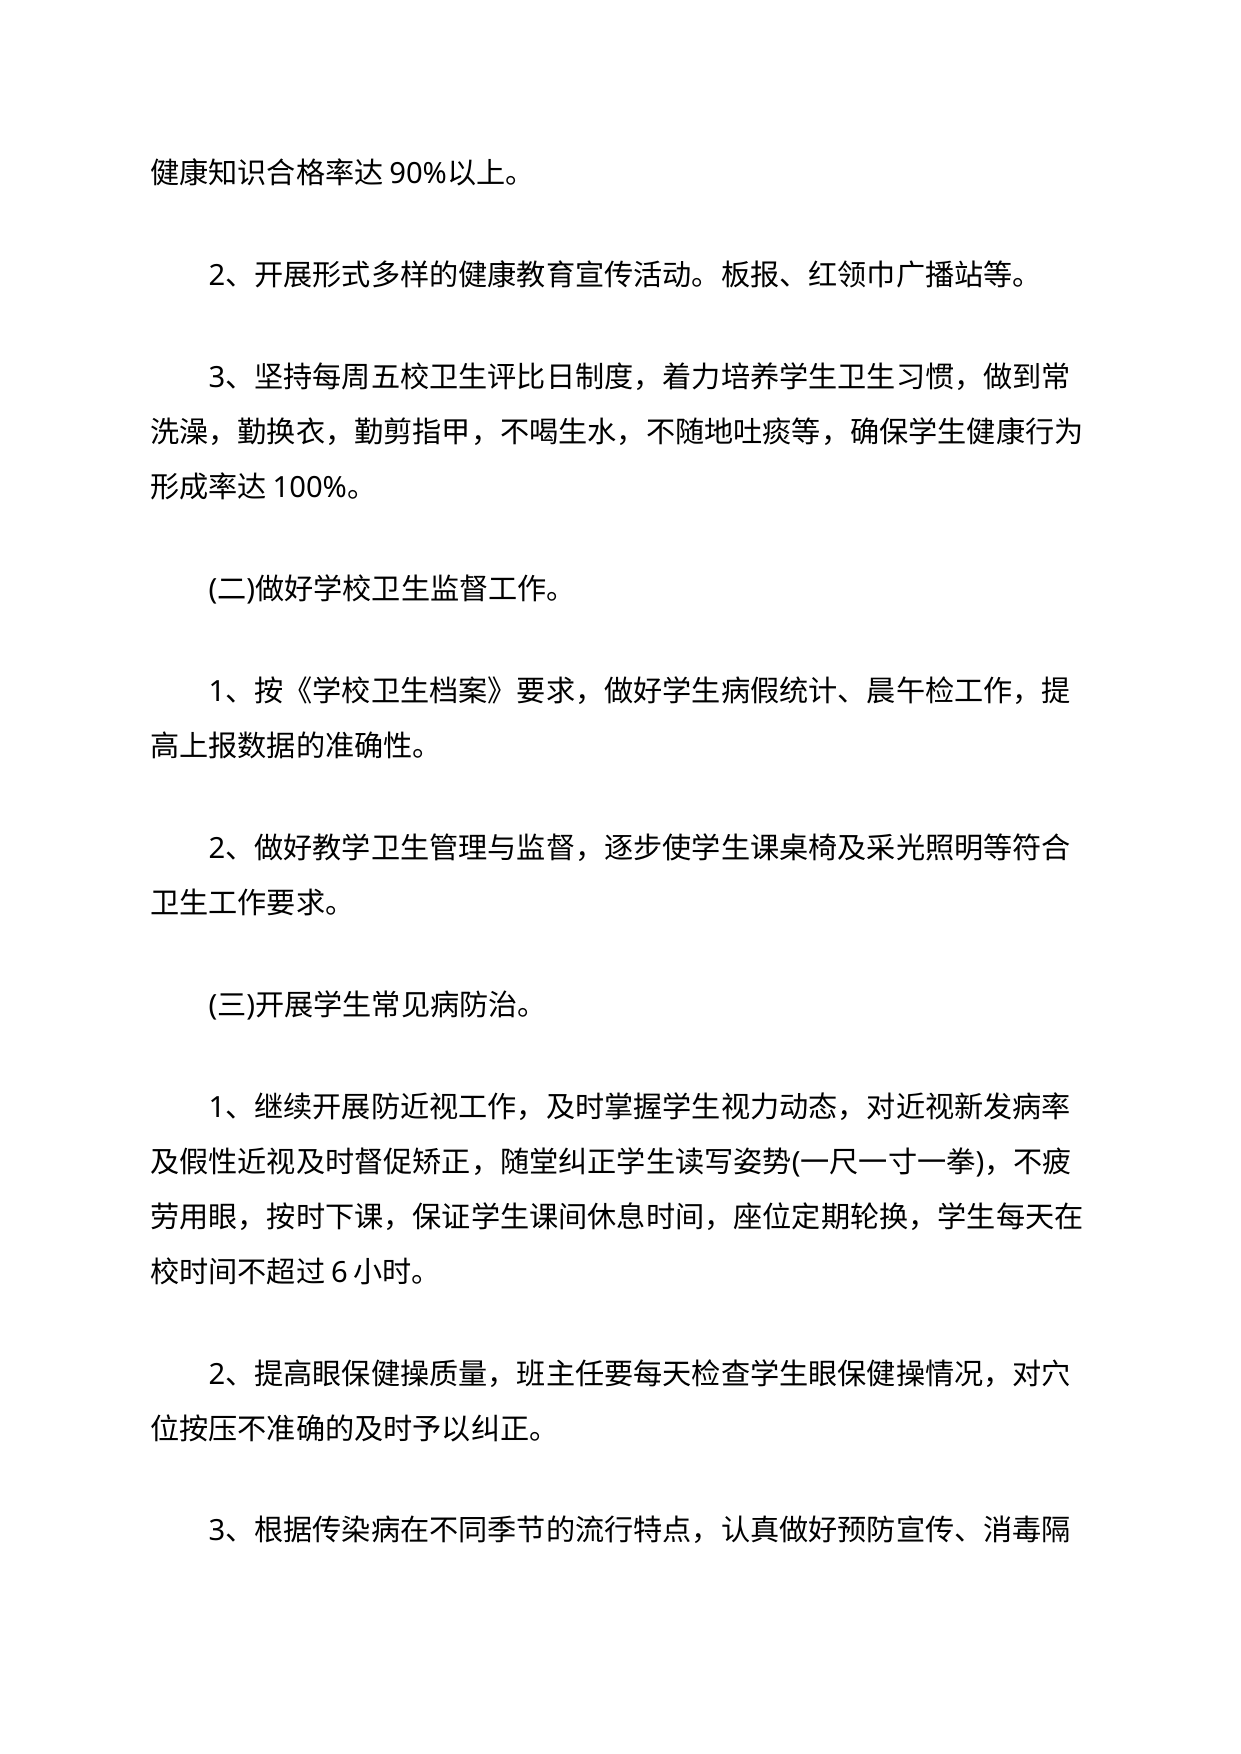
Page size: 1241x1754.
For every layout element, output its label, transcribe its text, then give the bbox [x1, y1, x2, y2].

text 1、继续开展防近视工作，及时掌握学生视力动态，对近视新发病率及假性近视及时督促矫正，随堂纠正学生读写姿势(一尺一寸一拳)，不疲劳用眼，按时下课，保证学生课间休息时间，座位定期轮换，学生每天在校时间不超过6小时。 [150, 1083, 1090, 1291]
text (二)做好学校卫生监督工作。 [150, 566, 1090, 608]
text 2、做好教学卫生管理与监督，逐步使学生课桌椅及采光照明等符合卫生工作要求。 [150, 824, 1090, 922]
text 1、按《学校卫生档案》要求，做好学生病假统计、晨午检工作，提高上报数据的准确性。 [150, 668, 1090, 765]
text 2、提高眼保健操质量，班主任要每天检查学生眼保健操情况，对穴位按压不准确的及时予以纠正。 [150, 1350, 1090, 1447]
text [150, 1507, 1090, 1549]
text (三)开展学生常见病防治。 [150, 981, 1090, 1024]
text 2、开展形式多样的健康教育宣传活动。板报、红领巾广播站等。 [150, 252, 1090, 294]
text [150, 150, 1090, 192]
text 3、坚持每周五校卫生评比日制度，着力培养学生卫生习惯，做到常洗澡，勤换衣，勤剪指甲，不喝生水，不随地吐痰等，确保学生健康行为形成率达100%。 [150, 354, 1090, 506]
